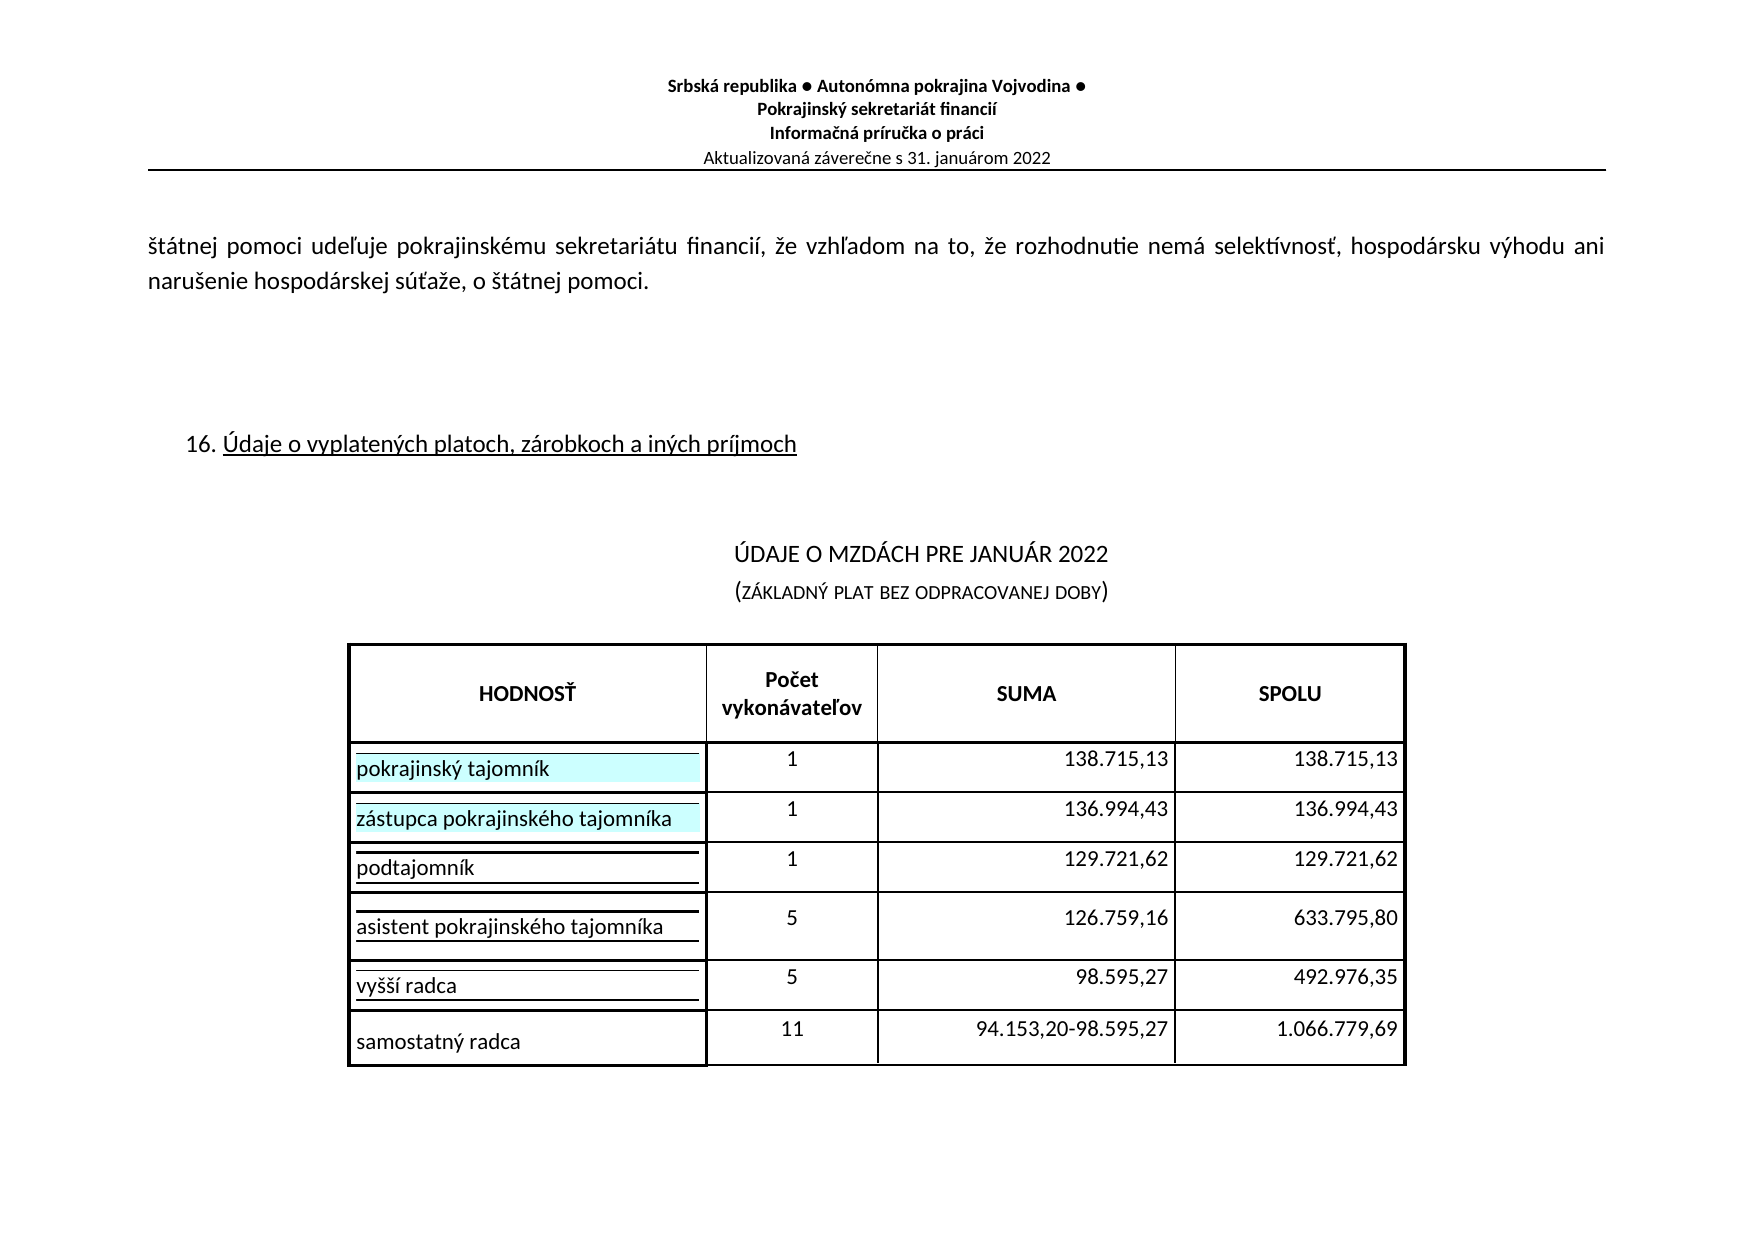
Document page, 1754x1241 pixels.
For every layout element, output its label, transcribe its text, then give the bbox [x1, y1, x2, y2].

table_cell 1.066.779,69 [1175, 1011, 1403, 1064]
list Údaje o vyplatených platoch, zárobkoch a iných príjmoch [185, 428, 1606, 459]
table_cell 136.994,43 [1176, 793, 1403, 841]
table_header SUMA [878, 646, 1175, 741]
table_cell asistent pokrajinského tajomníka [351, 894, 705, 959]
table_header Počet vykonávateľov [707, 646, 877, 741]
table_cell 129.721,62 [1176, 843, 1403, 891]
table_cell 492.976,35 [1176, 961, 1403, 1009]
table_cell 633.795,80 [1176, 893, 1403, 959]
table_cell 138.715,13 [1176, 744, 1403, 791]
table_cell pokrajinský tajomník [351, 744, 705, 791]
table_cell 98.595,27 [879, 961, 1174, 1009]
table_cell zástupca pokrajinského tajomníka [351, 794, 705, 841]
table_header HODNOSŤ [351, 646, 706, 741]
table_cell samostatný radca [351, 1012, 705, 1064]
text (základný plat bez odpracovanej doby) [148, 575, 1606, 606]
table_cell 5 [708, 893, 877, 959]
table_cell 138.715,13 [879, 744, 1174, 791]
table_cell 94.153,20-98.595,27 [878, 1011, 1175, 1064]
text ÚDAJE O MZDÁCH PRE JANUÁR 2022 [148, 538, 1606, 569]
table_cell vyšší radca [351, 962, 705, 1009]
table_cell 5 [708, 961, 877, 1009]
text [148, 230, 1606, 295]
table_cell 1 [708, 843, 877, 891]
table_cell 11 [708, 1011, 878, 1064]
table_cell 1 [708, 744, 877, 791]
table_header SPOLU [1176, 646, 1403, 741]
table_cell 126.759,16 [879, 893, 1174, 959]
table_cell 1 [708, 793, 877, 841]
table_cell 136.994,43 [879, 793, 1174, 841]
table_cell podtajomník [351, 844, 705, 891]
table_cell 129.721,62 [879, 843, 1174, 891]
